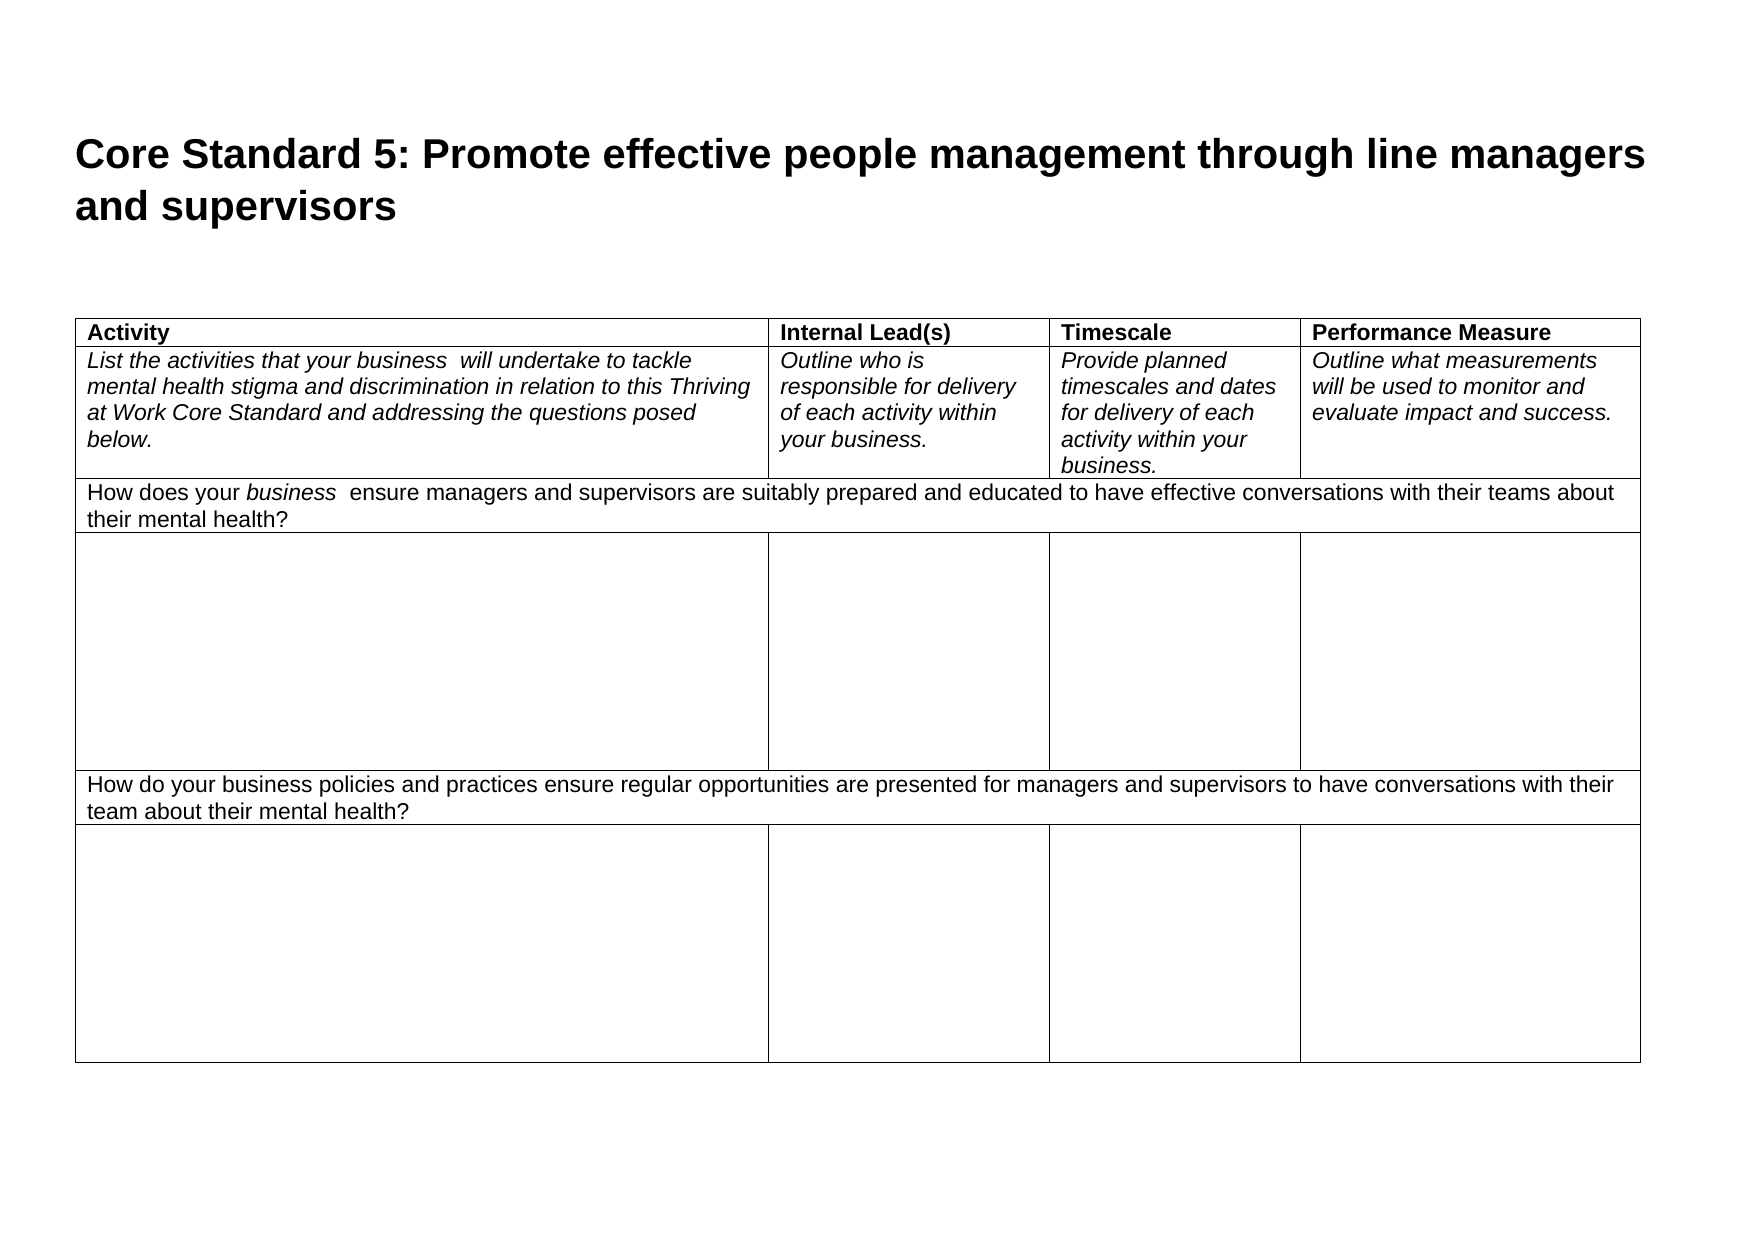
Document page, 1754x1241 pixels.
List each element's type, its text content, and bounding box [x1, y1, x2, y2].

table_cell [769, 825, 1049, 1062]
table_header Internal Lead(s) [769, 319, 1049, 346]
table_header Timescale [1050, 319, 1300, 346]
table_cell [76, 533, 768, 770]
text Core Standard 5: Promote effective people management through line managers and supervisors [75, 130, 1679, 229]
table_cell [1301, 825, 1640, 1062]
table_cell [76, 825, 768, 1062]
table_cell Outline what measurements will be used to monitor and evaluate impact and success. [1301, 347, 1640, 478]
table_cell [769, 533, 1049, 770]
table_header Activity [76, 319, 768, 346]
table_cell [1301, 533, 1640, 770]
table_cell List the activities that your business will undertake to tackle mental health stigma and discrimination in relation to this Thriving at Work Core Standard and addressing the questions posed below. [76, 347, 768, 478]
table_cell [1050, 533, 1300, 770]
table_cell [1050, 825, 1300, 1062]
table_header Performance Measure [1301, 319, 1640, 346]
table_cell How does your business ensure managers and supervisors are suitably prepared and educated to have effective conversations with their teams about their mental health? [76, 479, 1640, 532]
table_cell How do your business policies and practices ensure regular opportunities are presented for managers and supervisors to have conversations with their team about their mental health? [76, 771, 1640, 824]
table_cell Provide planned timescales and dates for delivery of each activity within your business. [1050, 347, 1300, 478]
table_cell Outline who is responsible for delivery of each activity within your business. [769, 347, 1049, 478]
